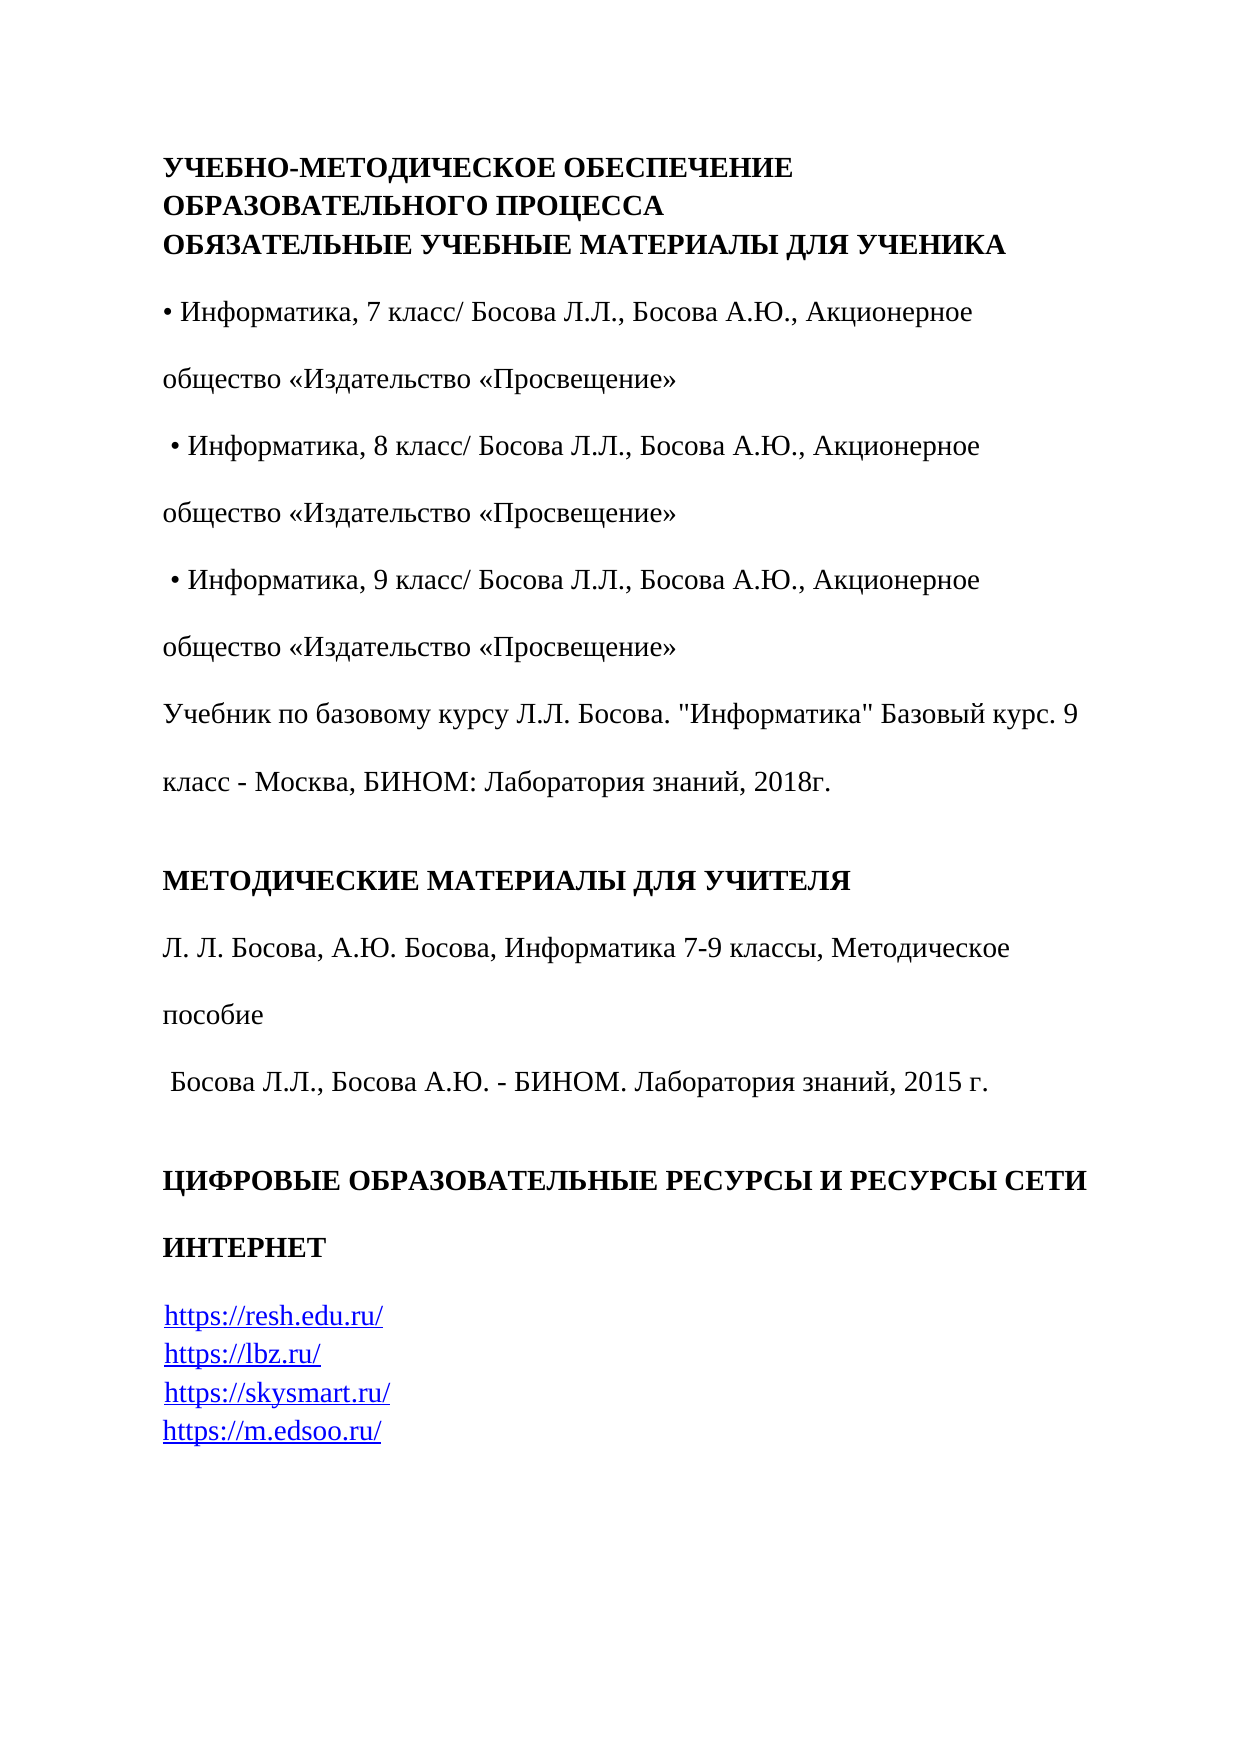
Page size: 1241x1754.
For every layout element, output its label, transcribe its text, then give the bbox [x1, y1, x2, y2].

text https://lbz.ru/ [164, 1336, 1090, 1370]
text ОБЯЗАТЕЛЬНЫЕ УЧЕБНЫЕ МАТЕРИАЛЫ ДЛЯ УЧЕНИКА [162, 227, 1090, 261]
text https://resh.edu.ru/ [164, 1298, 1090, 1331]
text УЧЕБНО-МЕТОДИЧЕСКОЕ ОБЕСПЕЧЕНИЕ ОБРАЗОВАТЕЛЬНОГО ПРОЦЕССА [162, 150, 1090, 222]
text МЕТОДИЧЕСКИЕ МАТЕРИАЛЫ ДЛЯ УЧИТЕЛЯ [162, 863, 1090, 897]
text https://m.edsoo.ru/ [162, 1413, 1090, 1447]
text Учебник по базовому курсу Л.Л. Босова. "Информатика" Базовый курс. 9 класс - Москва, БИНОМ: Лаборатория знаний, 2018г. [162, 697, 1090, 797]
text • Информатика, 7 класс/ Босова Л.Л., Босова А.Ю., Акционерное общество «Издательство «Просвещение» • Информатика, 8 класс/ Босова Л.Л., Босова А.Ю., Акционерное общество «Издательство «Просвещение» • Информатика, 9 класс/ Босова Л.Л., Босова А.Ю., Акционерное общество «Издательство «Просвещение» [162, 294, 1090, 663]
text ЦИФРОВЫЕ ОБРАЗОВАТЕЛЬНЫЕ РЕСУРСЫ И РЕСУРСЫ СЕТИ ИНТЕРНЕТ [162, 1163, 1090, 1264]
text Л. Л. Босова, А.Ю. Босова, Информатика 7-9 классы, Методическое пособие Босова Л.Л., Босова А.Ю. - БИНОМ. Лаборатория знаний, 2015 г. [162, 930, 1090, 1098]
text https://skysmart.ru/ [164, 1375, 1090, 1408]
